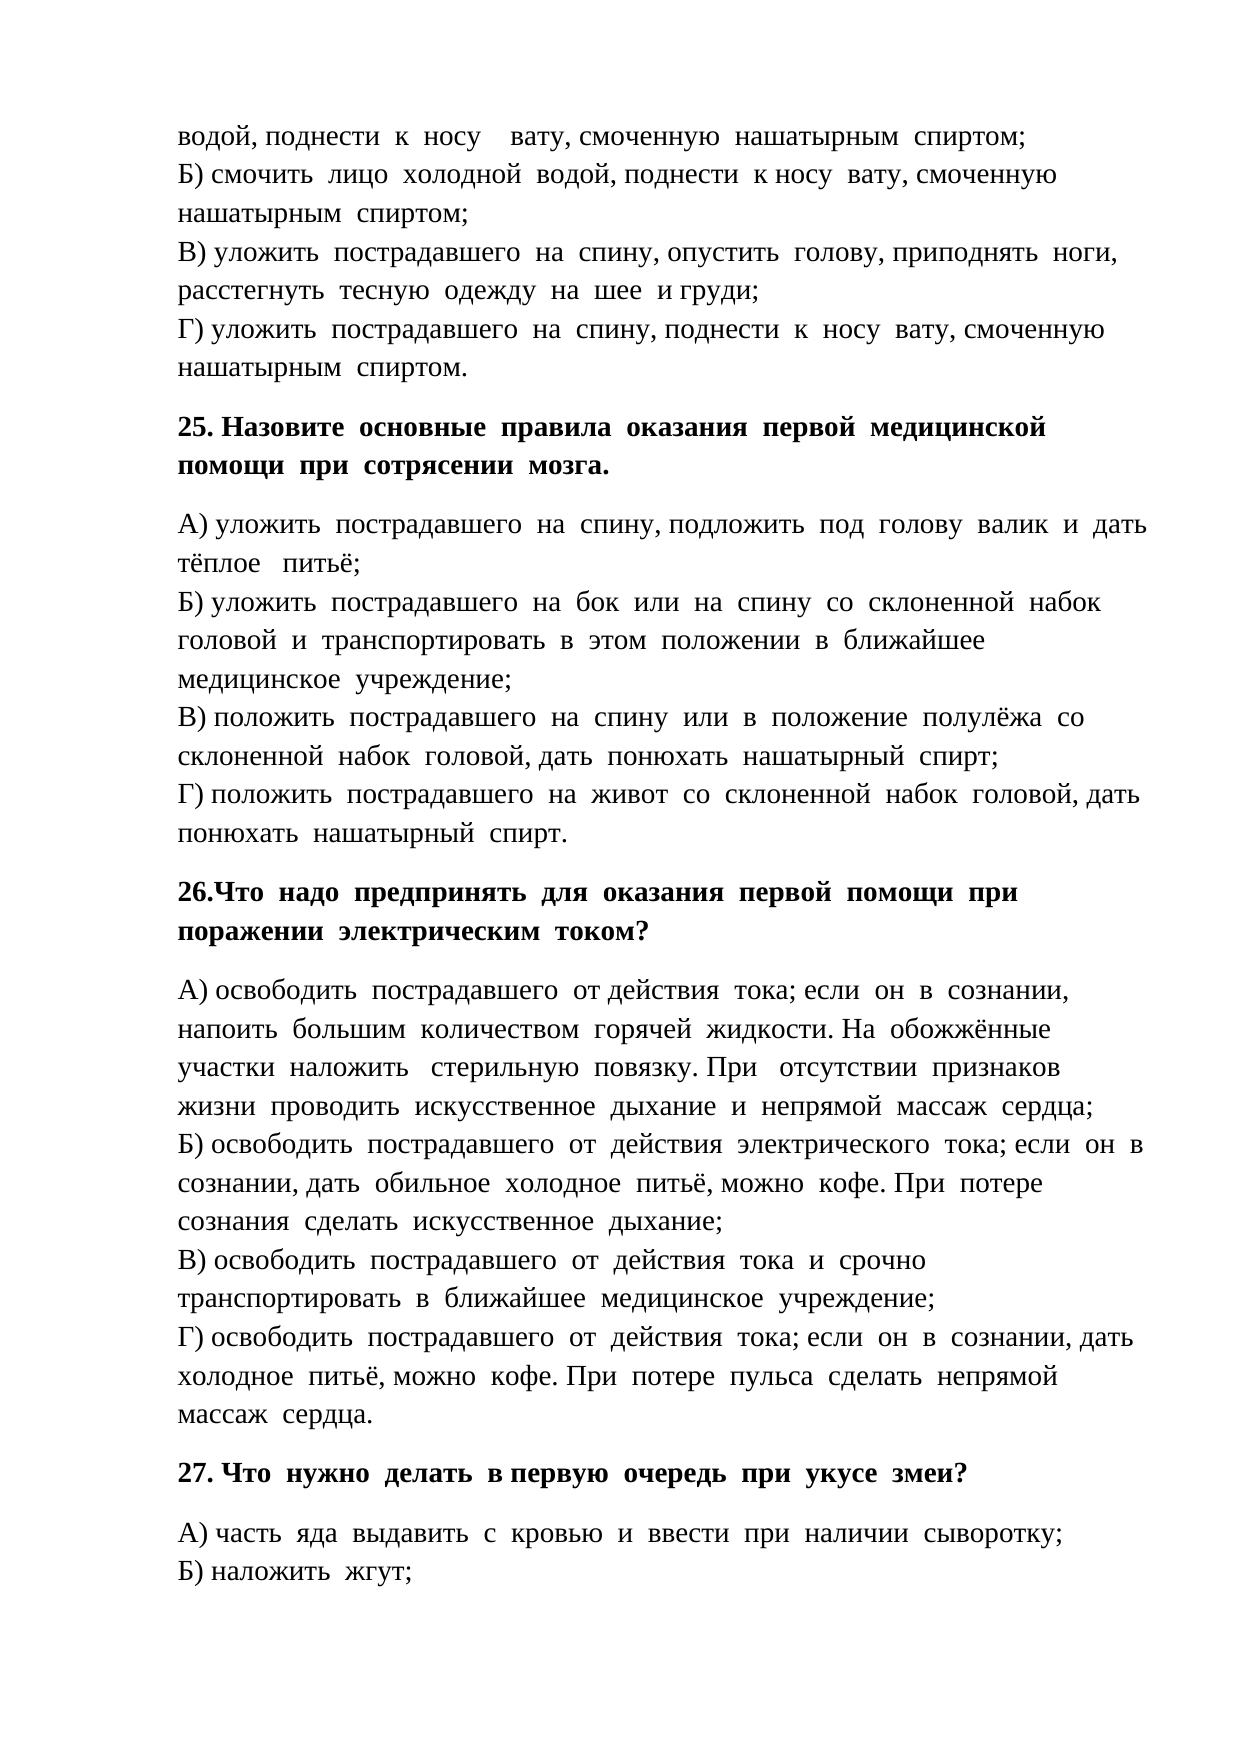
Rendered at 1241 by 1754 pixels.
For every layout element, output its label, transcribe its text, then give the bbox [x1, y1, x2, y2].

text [177, 1515, 1152, 1587]
text 27. Что нужно делать в первую очередь при укусе змеи? [177, 1456, 1152, 1489]
text 26.Что надо предпринять для оказания первой помощи при поражении электрическим током? [177, 874, 1152, 946]
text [177, 118, 1152, 383]
text А) освободить пострадавшего от действия тока; если он в сознании, напоить большим количеством горячей жидкости. На обожжённые участки наложить стерильную повязку. При отсутствии признаков жизни проводить искусственное дыхание и непрямой массаж сердца; Б) освободить пострадавшего от действия электрического тока; если он в сознании, дать обильное холодное питьё, можно кофе. При потере сознания сделать искусственное дыхание; В) освободить пострадавшего от действия тока и срочно транспортировать в ближайшее медицинское учреждение; Г) освободить пострадавшего от действия тока; если он в сознании, дать холодное питьё, можно кофе. При потере пульса сделать непрямой массаж сердца. [177, 972, 1152, 1430]
text 25. Назовите основные правила оказания первой медицинской помощи при сотрясении мозга. [177, 409, 1152, 481]
text А) уложить пострадавшего на спину, подложить под голову валик и дать тёплое питьё; Б) уложить пострадавшего на бок или на спину со склоненной набок головой и транспортировать в этом положении в ближайшее медицинское учреждение; В) положить пострадавшего на спину или в положение полулёжа со склоненной набок головой, дать понюхать нашатырный спирт; Г) положить пострадавшего на живот со склоненной набок головой, дать понюхать нашатырный спирт. [177, 507, 1152, 848]
